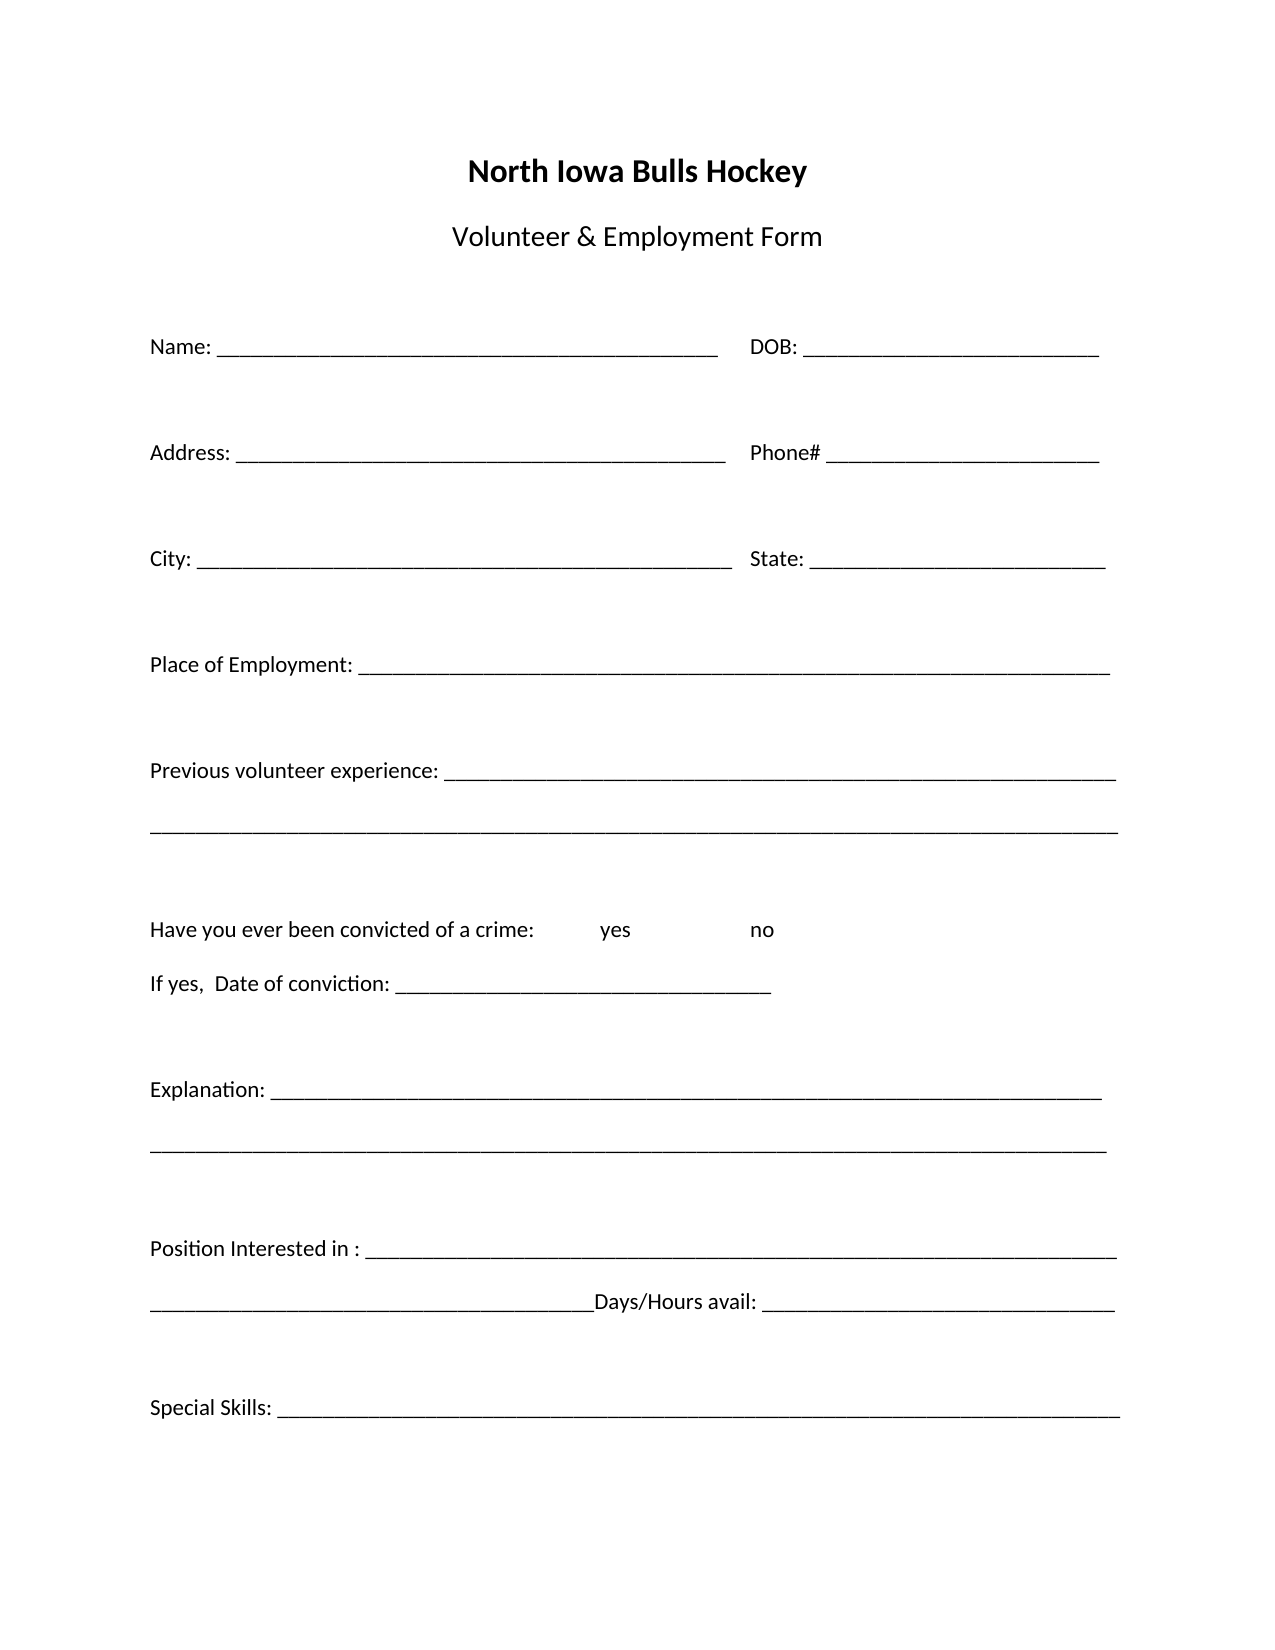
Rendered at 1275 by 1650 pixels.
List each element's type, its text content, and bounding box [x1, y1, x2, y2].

text Position Interested in : __________________________________________________________________ [150, 1234, 1125, 1262]
text City: _______________________________________________ State: __________________________ [150, 544, 1125, 572]
text Name: ____________________________________________ DOB: __________________________ [150, 332, 1125, 360]
text Special Skills: __________________________________________________________________________ [150, 1393, 1125, 1421]
text ____________________________________________________________________________________ [150, 1128, 1125, 1156]
text Have you ever been convicted of a crime: yes no [150, 916, 1125, 944]
text Previous volunteer experience: ___________________________________________________________ [150, 757, 1125, 784]
text North Iowa Bulls Hockey [150, 150, 1125, 191]
text _____________________________________________________________________________________ [150, 809, 1125, 838]
text _______________________________________Days/Hours avail: _______________________________ [150, 1287, 1125, 1315]
text Place of Employment: __________________________________________________________________ [150, 651, 1125, 678]
text If yes, Date of conviction: _________________________________ [150, 969, 1125, 997]
text Volunteer & Employment Form [150, 218, 1125, 253]
text Explanation: _________________________________________________________________________ [150, 1075, 1125, 1103]
text Address: ___________________________________________ Phone# ________________________ [150, 438, 1125, 466]
